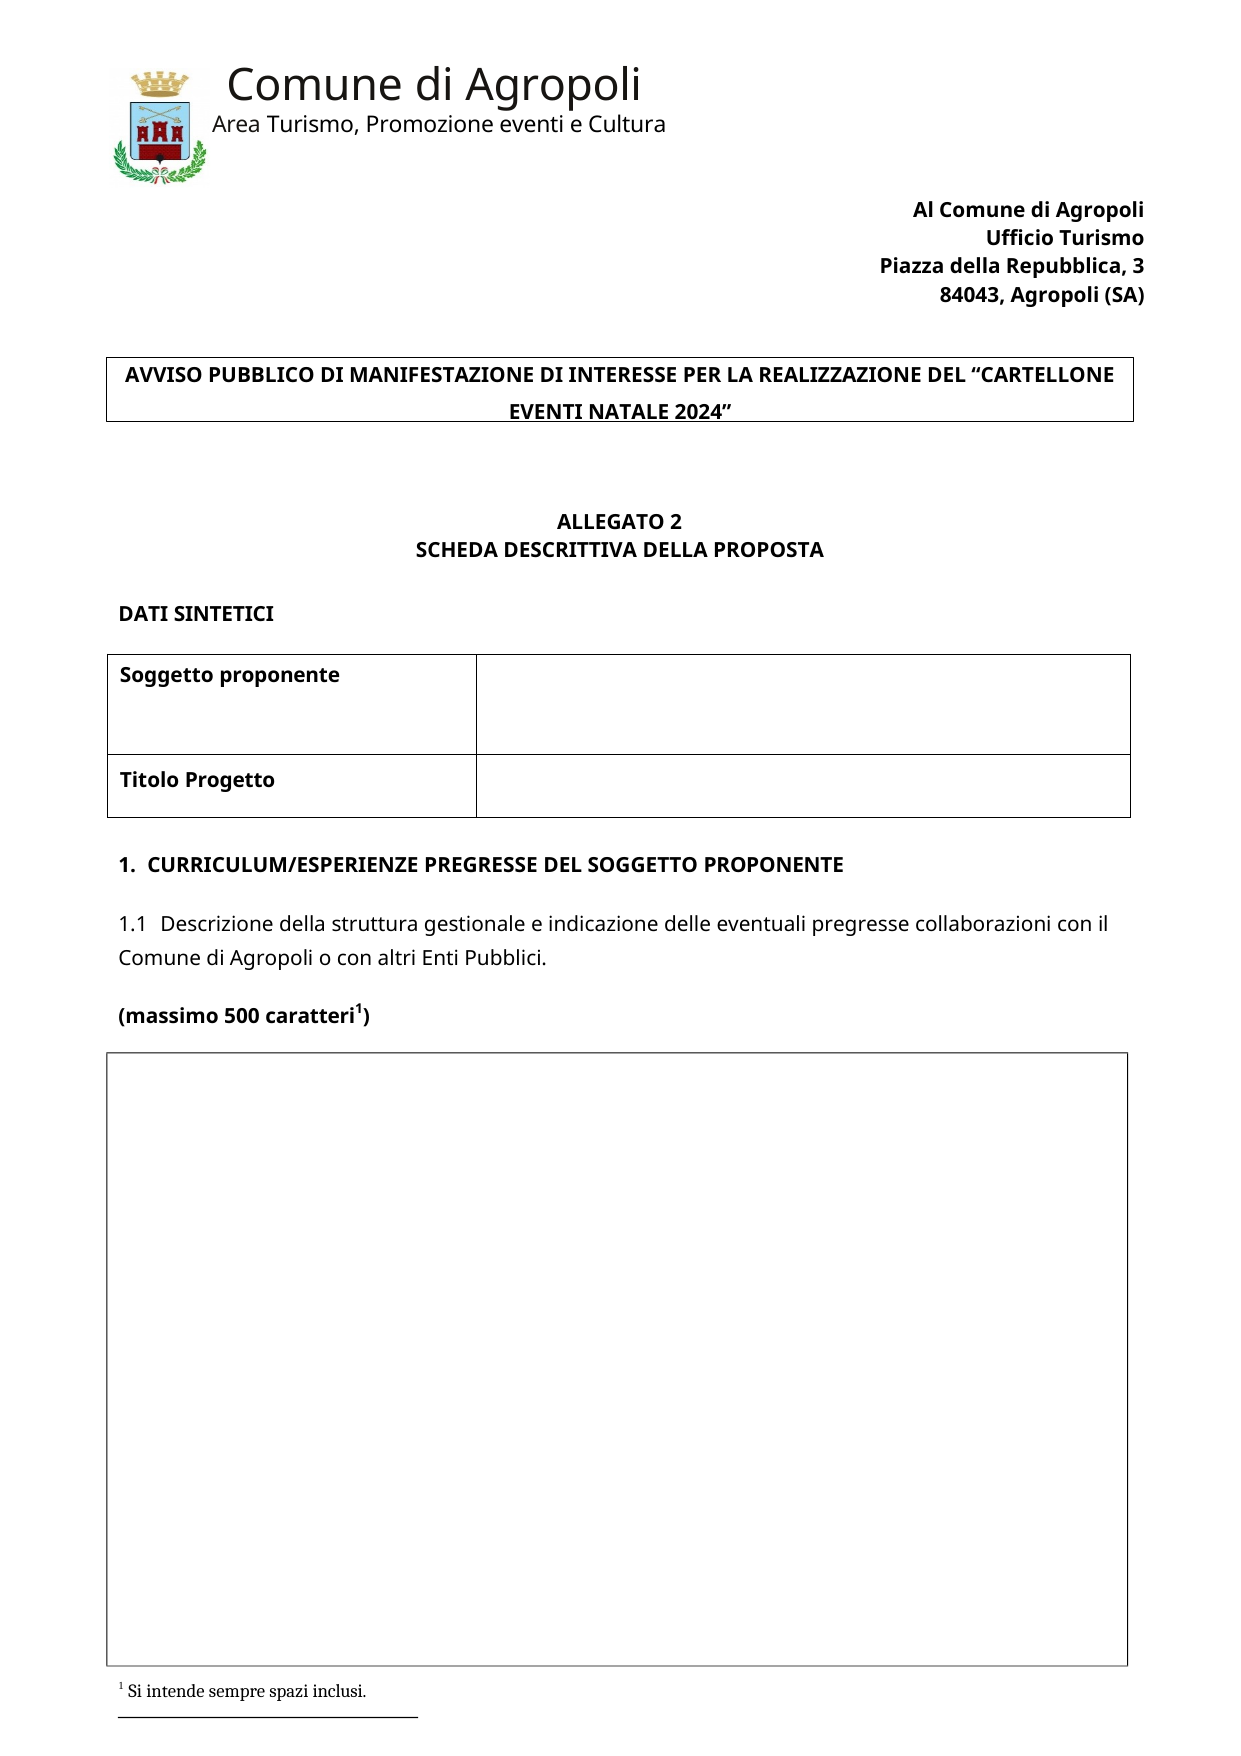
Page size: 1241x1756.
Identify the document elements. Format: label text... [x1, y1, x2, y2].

text 84043, Agropoli (SA) [96, 280, 1144, 308]
text Piazza della Repubblica, 3 [96, 252, 1144, 280]
subtitle Comune di Agropoli [226, 59, 1144, 110]
picture [108, 68, 211, 110]
text ALLEGATO 2 [96, 507, 1144, 535]
list Descrizione della struttura gestionale e indicazione delle eventuali pregresse collaborazioni con il Comune di Agropoli o con altri Enti Pubblici. [118, 909, 1121, 972]
list CURRICULUM/ESPERIENZE PREGRESSE DEL SOGGETTO PROPONENTE [118, 850, 1144, 879]
text (massimo 500 caratteri1) [118, 999, 1144, 1029]
table_header [477, 655, 1130, 754]
text SCHEDA DESCRITTIVA DELLA PROPOSTA [96, 535, 1144, 564]
text 1 Si intende sempre spazi inclusi. [118, 1063, 1144, 1702]
table_cell [477, 755, 1130, 817]
table_header Soggetto proponente [108, 655, 476, 754]
table_cell Titolo Progetto [108, 755, 476, 817]
subtitle Area Turismo, Promozione eventi e Cultura [96, 110, 1144, 138]
text DATI SINTETICI [118, 599, 1144, 627]
picture [108, 138, 211, 188]
text Ufficio Turismo [96, 223, 1144, 252]
text Al Comune di Agropoli [96, 195, 1144, 223]
